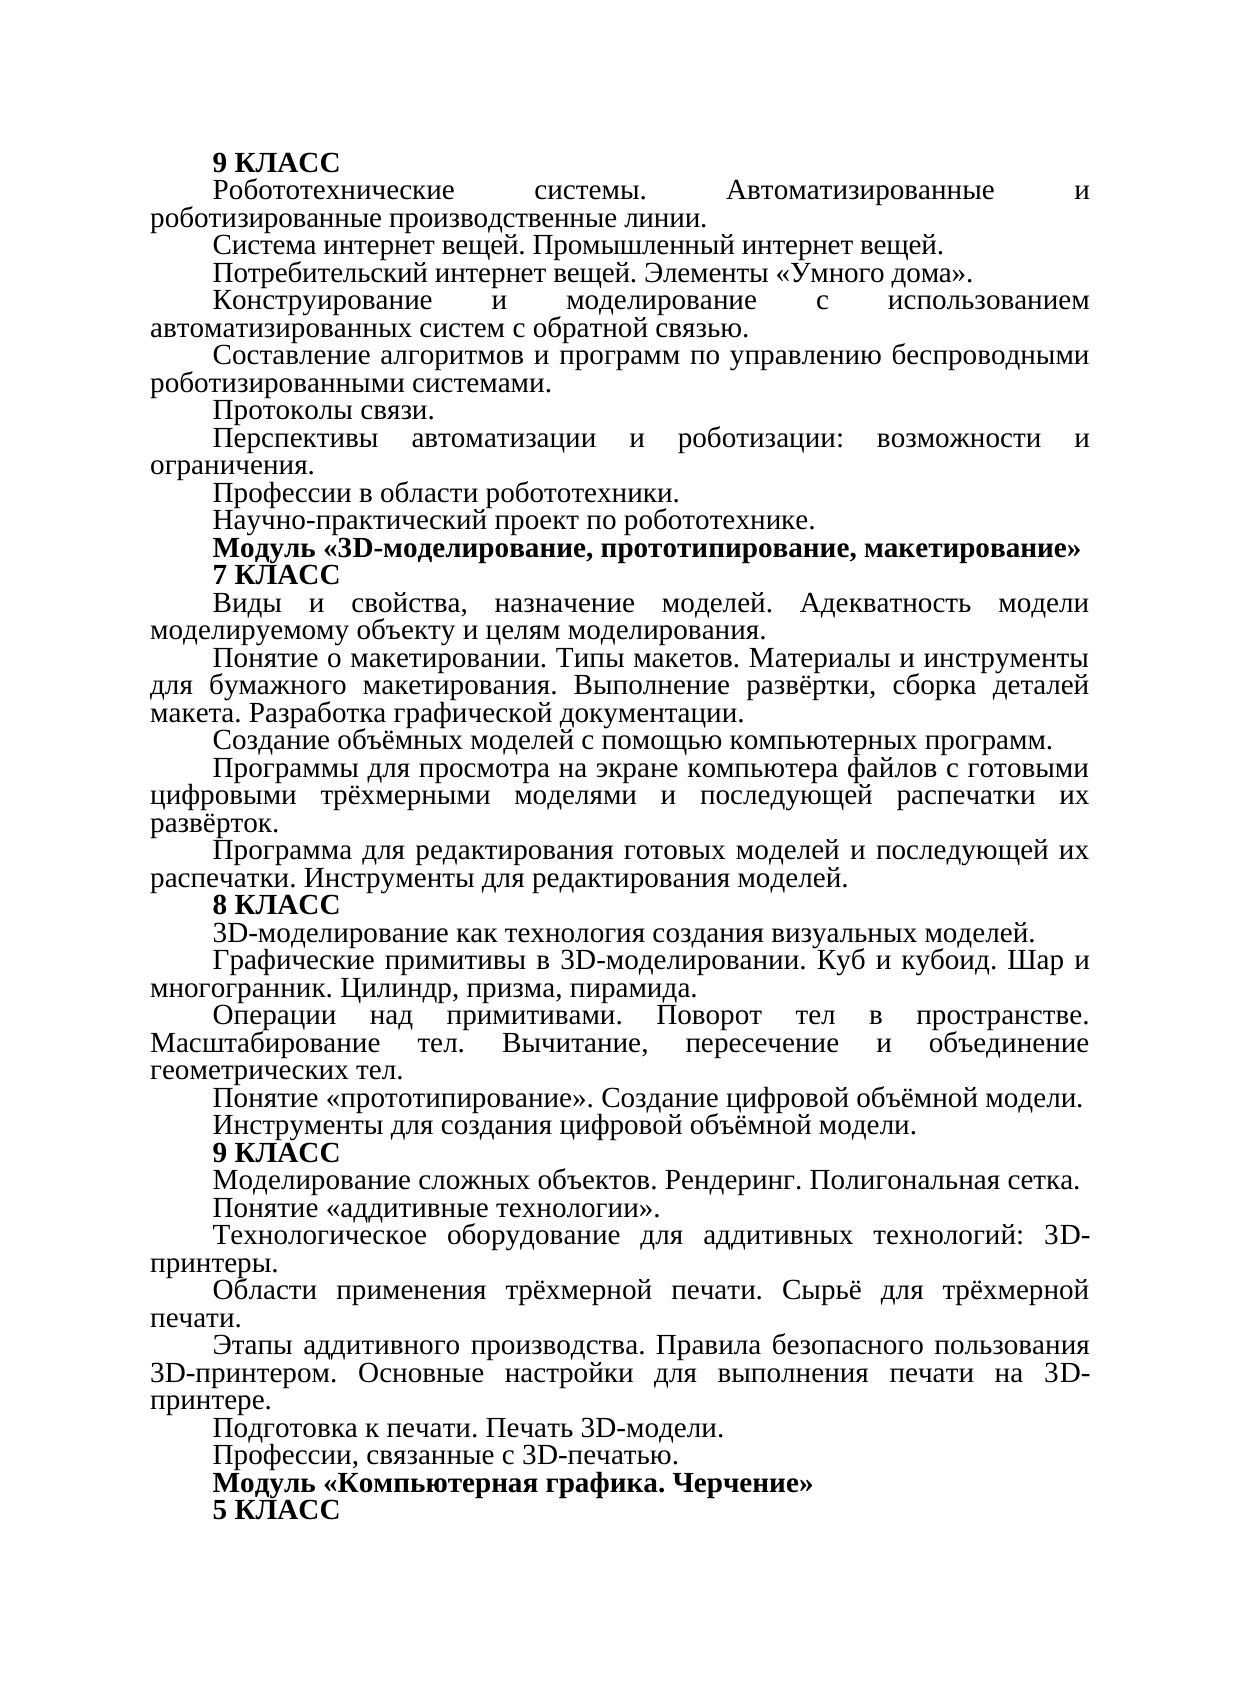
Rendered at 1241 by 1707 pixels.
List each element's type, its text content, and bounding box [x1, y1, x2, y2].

text Составление алгоритмов и программ по управлению беспроводными роботизированными системами. [150, 342, 1090, 397]
text Подготовка к печати. Печать 3D-модели. [150, 1415, 1090, 1442]
text Модуль «Компьютерная графика. Черчение» [150, 1470, 1090, 1497]
text 5 КЛАСС [150, 1497, 1090, 1525]
text Инструменты для создания цифровой объёмной модели. [150, 1112, 1090, 1140]
text Области применения трёхмерной печати. Сырьё для трёхмерной печати. [150, 1277, 1090, 1332]
text 9 КЛАСС [150, 150, 1090, 177]
text Система интернет вещей. Промышленный интернет вещей. [150, 232, 1090, 260]
text Профессии в области робототехники. [150, 480, 1090, 507]
text Понятие о макетировании. Типы макетов. Материалы и инструменты для бумажного макетирования. Выполнение развёртки, сборка деталей макета. Разработка графической документации. [150, 645, 1090, 727]
text Программа для редактирования готовых моделей и последующей их распечатки. Инструменты для редактирования моделей. [150, 837, 1090, 892]
text 9 КЛАСС [150, 1140, 1090, 1167]
text Программы для просмотра на экране компьютера файлов с готовыми цифровыми трёхмерными моделями и последующей распечатки их развёрток. [150, 755, 1090, 837]
text 7 КЛАСС [150, 562, 1090, 590]
text Протоколы связи. [150, 397, 1090, 425]
text Графические примитивы в 3D-моделировании. Куб и кубоид. Шар и многогранник. Цилиндр, призма, пирамида. [150, 947, 1090, 1002]
text Профессии, связанные с 3D-печатью. [150, 1442, 1090, 1470]
text Научно-практический проект по робототехнике. [150, 507, 1090, 535]
text 3D-моделирование как технология создания визуальных моделей. [150, 920, 1090, 947]
text Понятие «аддитивные технологии». [150, 1195, 1090, 1222]
text Модуль «3D-моделирование, прототипирование, макетирование» [150, 535, 1090, 562]
text Технологическое оборудование для аддитивных технологий: 3D-принтеры. [150, 1222, 1090, 1277]
text Создание объёмных моделей с помощью компьютерных программ. [150, 727, 1090, 755]
text Перспективы автоматизации и роботизации: возможности и ограничения. [150, 425, 1090, 480]
text Виды и свойства, назначение моделей. Адекватность модели моделируемому объекту и целям моделирования. [150, 590, 1090, 645]
text Понятие «прототипирование». Создание цифровой объёмной модели. [150, 1085, 1090, 1112]
text Конструирование и моделирование с использованием автоматизированных систем с обратной связью. [150, 287, 1090, 342]
text 8 КЛАСС [150, 892, 1090, 920]
text Моделирование сложных объектов. Рендеринг. Полигональная сетка. [150, 1167, 1090, 1195]
text Потребительский интернет вещей. Элементы «Умного дома». [150, 260, 1090, 287]
text Робототехнические системы. Автоматизированные и роботизированные производственные линии. [150, 177, 1090, 232]
text Этапы аддитивного производства. Правила безопасного пользования 3D-принтером. Основные настройки для выполнения печати на 3D-принтере. [150, 1332, 1090, 1415]
text Операции над примитивами. Поворот тел в пространстве. Масштабирование тел. Вычитание, пересечение и объединение геометрических тел. [150, 1002, 1090, 1085]
